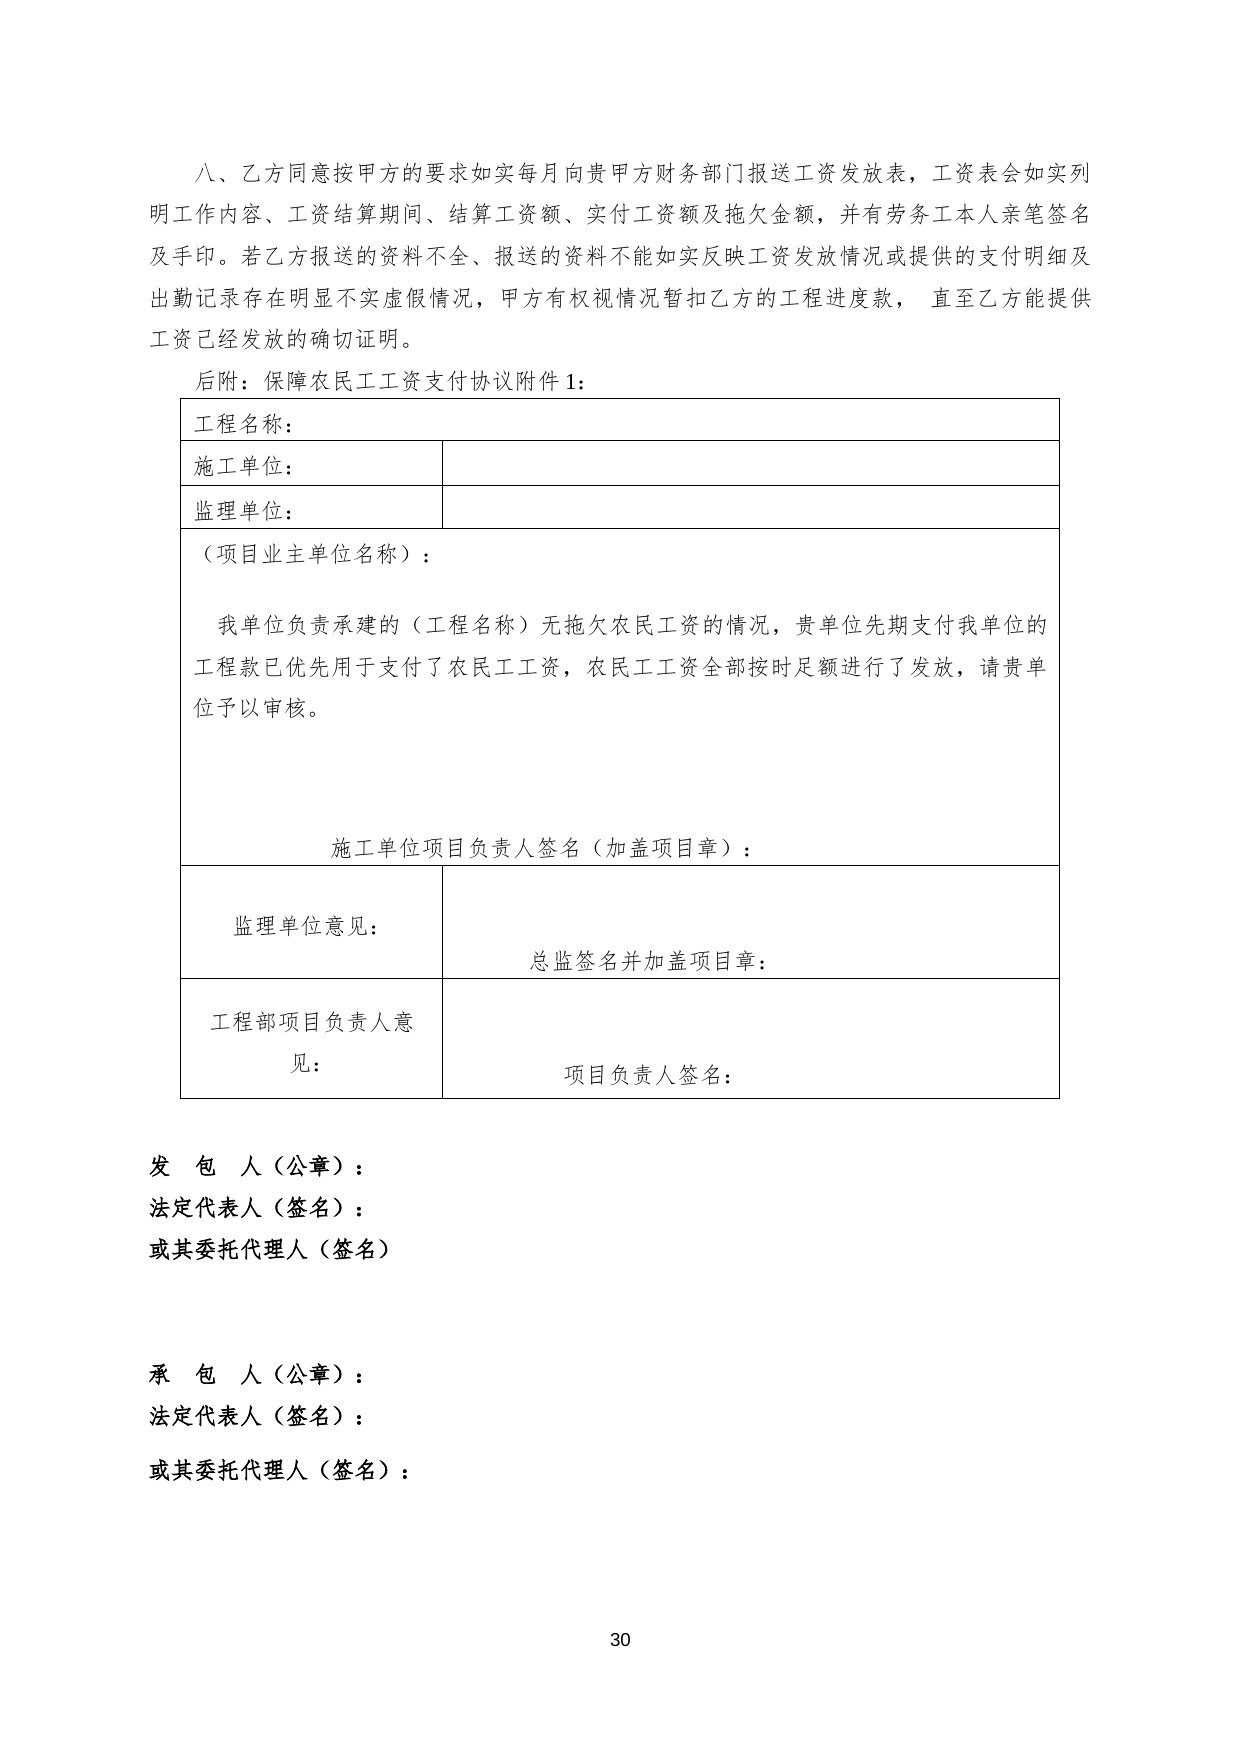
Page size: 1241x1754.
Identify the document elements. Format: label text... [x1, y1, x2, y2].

table_cell 监理单位意见： [181, 866, 442, 978]
text 八、乙方同意按甲方的要求如实每月向贵甲方财务部门报送工资发放表，工资表会如实列明工作内容、工资结算期间、结算工资额、实付工资额及拖欠金额，并有劳务工本人亲笔签名及手印。若乙方报送的资料不全、报送的资料不能如实反映工资发放情况或提供的支付明细及出勤记录存在明显不实虚假情况，甲方有权视情况暂扣乙方的工程进度款， 直至乙方能提供工资己经发放的确切证明。 [148, 148, 1093, 356]
text 发 包 人（公章）： [148, 1141, 1093, 1182]
table_cell [443, 441, 1059, 485]
text 或其委托代理人（签名）： [148, 1445, 1093, 1486]
table_cell 总监签名并加盖项目章： [443, 866, 1059, 978]
text 或其委托代理人（签名） [148, 1224, 1093, 1266]
text 法定代表人（签名）： [148, 1391, 1093, 1432]
text 后附：保障农民工工资支付协议附件1： [148, 356, 1093, 398]
table_cell 施工单位： [181, 441, 442, 485]
table_header 工程名称： [181, 399, 1059, 440]
table_cell 监理单位： [181, 486, 442, 528]
table_cell （项目业主单位名称）： 我单位负责承建的（工程名称）无拖欠农民工资的情况，贵单位先期支付我单位的工程款已优先用于支付了农民工工资，农民工工资全部按时足额进行了发放，请贵单位予以审核。 施工单位项目负责人签名（加盖项目章）： [181, 529, 1059, 864]
text 法定代表人（签名）： [148, 1182, 1093, 1224]
text 承 包 人（公章）： [148, 1349, 1093, 1391]
table_cell 工程部项目负责人意见： [181, 979, 442, 1098]
table_cell [443, 486, 1059, 528]
table_cell 项目负责人签名： [443, 979, 1059, 1098]
